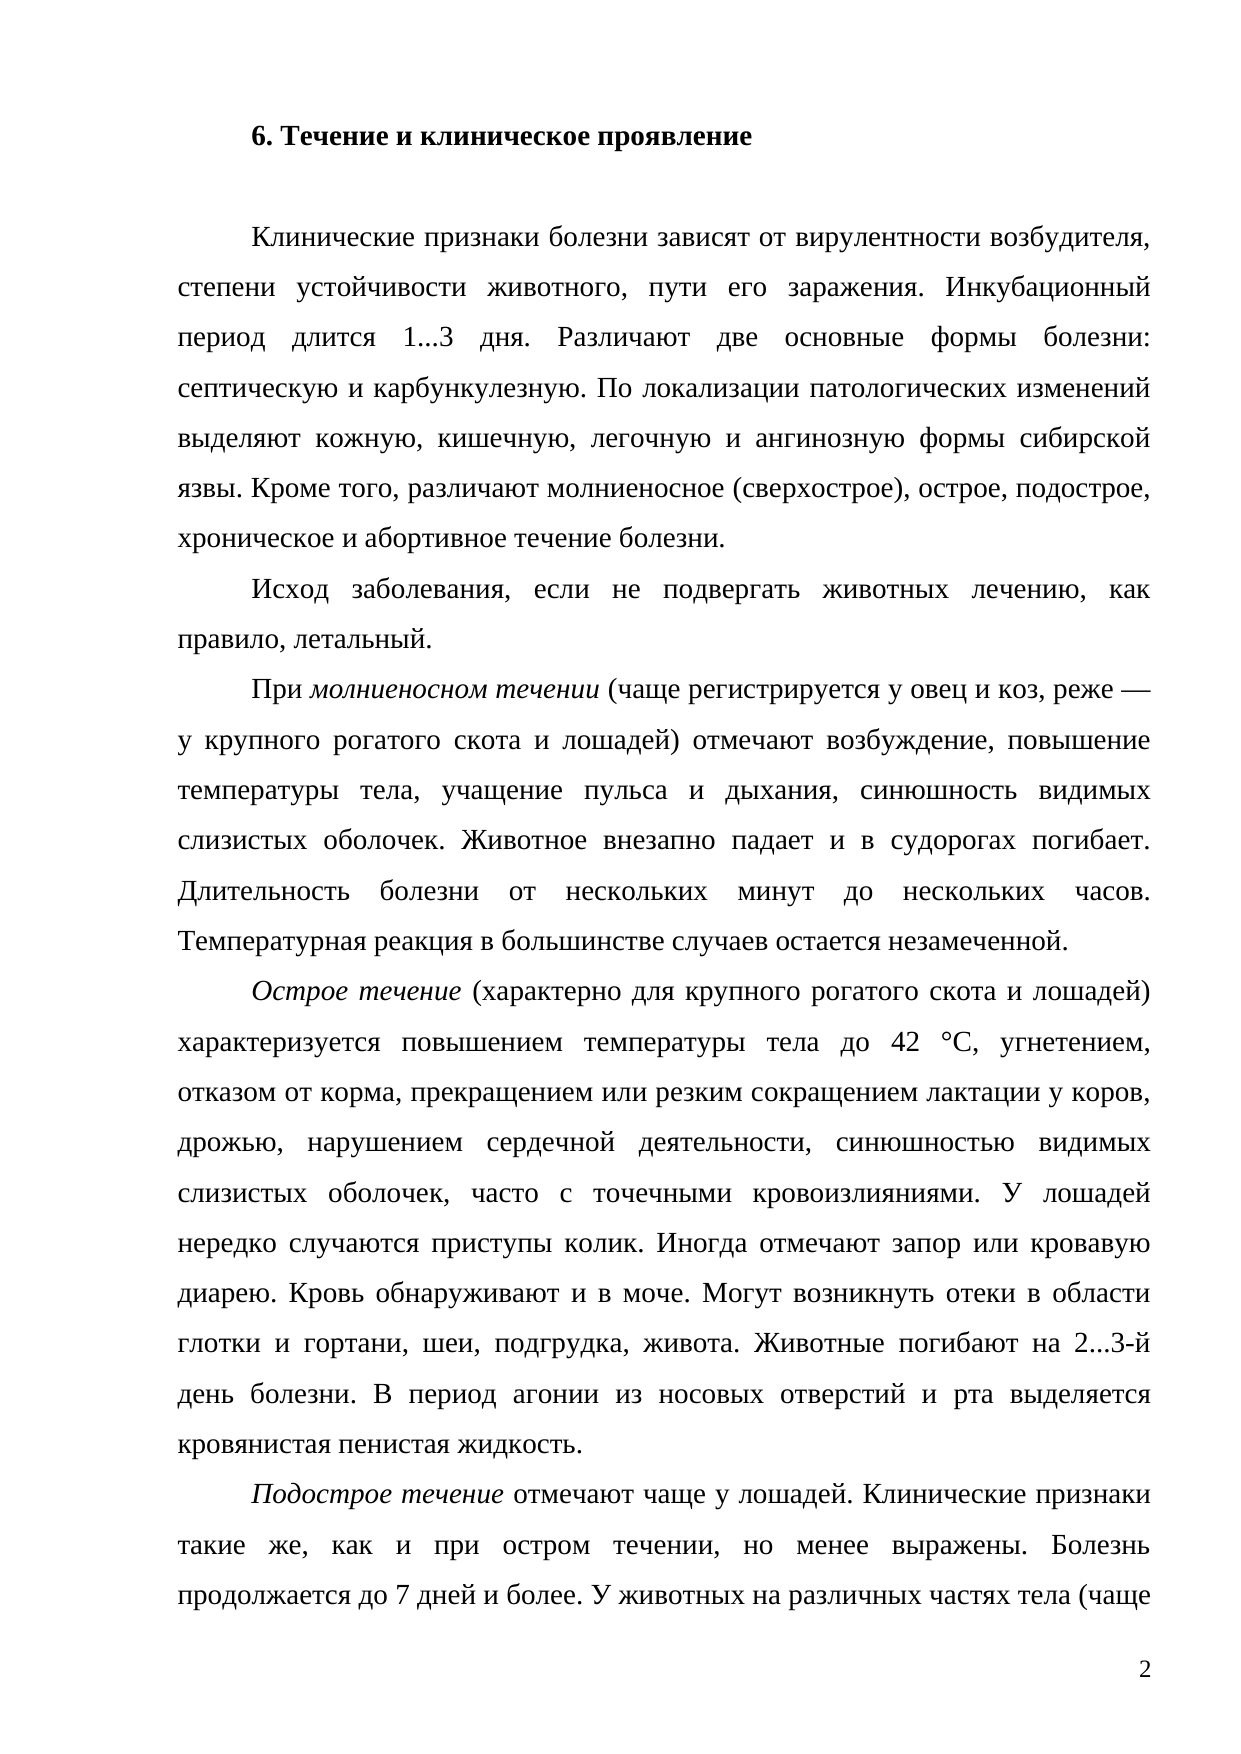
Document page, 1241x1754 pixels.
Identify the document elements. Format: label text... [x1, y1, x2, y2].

text При молниеносном течении (чаще регистрируется у овец и коз, реже — у крупного рогатого скота и лошадей) отмечают возбуждение, повышение температуры тела, учащение пульса и дыхания, синюшность видимых слизистых оболочек. Животное внезапно падает и в судорогах погибает. Длительность болезни от нескольких минут до нескольких часов. Температурная реакция в большинстве случаев остается незамеченной. [177, 672, 1152, 957]
text Острое течение (характерно для крупного рогатого скота и лошадей) характеризуется повышением температуры тела до 42 °С, угнетением, отказом от корма, прекращением или резким сокращением лактации у коров, дрожью, нарушением сердечной деятельности, синюшностью видимых слизистых оболочек, часто с точечными кровоизлияниями. У лошадей нередко случаются приступы колик. Иногда отмечают запор или кровавую диарею. Кровь обнаруживают и в моче. Могут возникнуть отеки в области глотки и гортани, шеи, подгрудка, живота. Животные погибают на 2...3-й день болезни. В период агонии из носовых отверстий и рта выделяется кровянистая пенистая жидкость. [177, 973, 1152, 1460]
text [177, 1477, 1152, 1611]
text Клинические признаки болезни зависят от вирулентности возбудителя, степени устойчивости животного, пути его заражения. Инкубационный период длится 1...3 дня. Различают две основные формы болезни: септическую и карбункулезную. По локализации патологических изменений выделяют кожную, кишечную, легочную и ангинозную формы сибирской язвы. Кроме того, различают молниеносное (сверхострое), острое, подострое, хроническое и абортивное течение болезни. [177, 219, 1152, 554]
text Исход заболевания, если не подвергать животных лечению, как правило, летальный. [177, 571, 1152, 655]
text 6. Течение и клиническое проявление [177, 118, 1152, 152]
